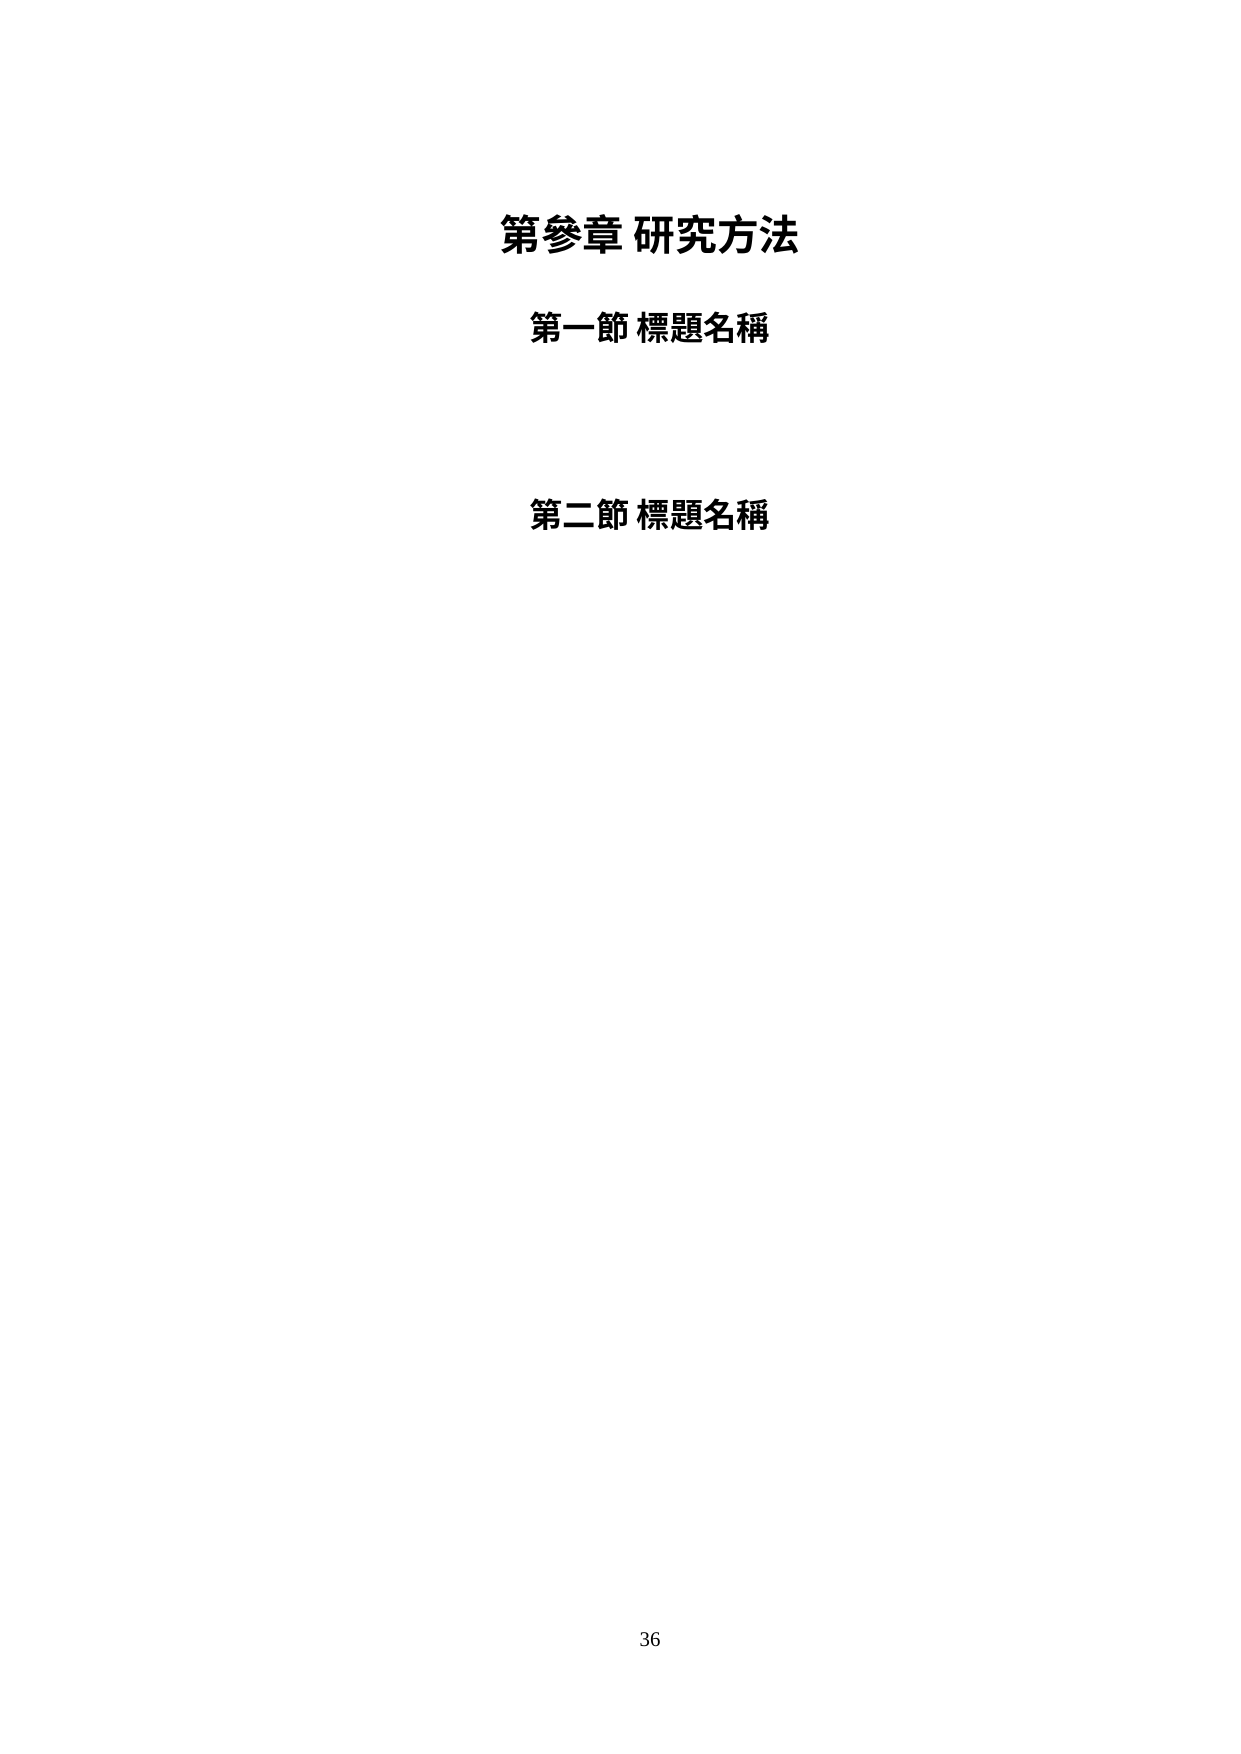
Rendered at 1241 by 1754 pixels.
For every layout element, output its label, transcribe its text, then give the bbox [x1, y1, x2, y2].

text 第參章 研究方法 [177, 202, 1122, 262]
text 第一節 標題名稱 [177, 300, 1122, 350]
text 第二節 標題名稱 [177, 487, 1122, 537]
